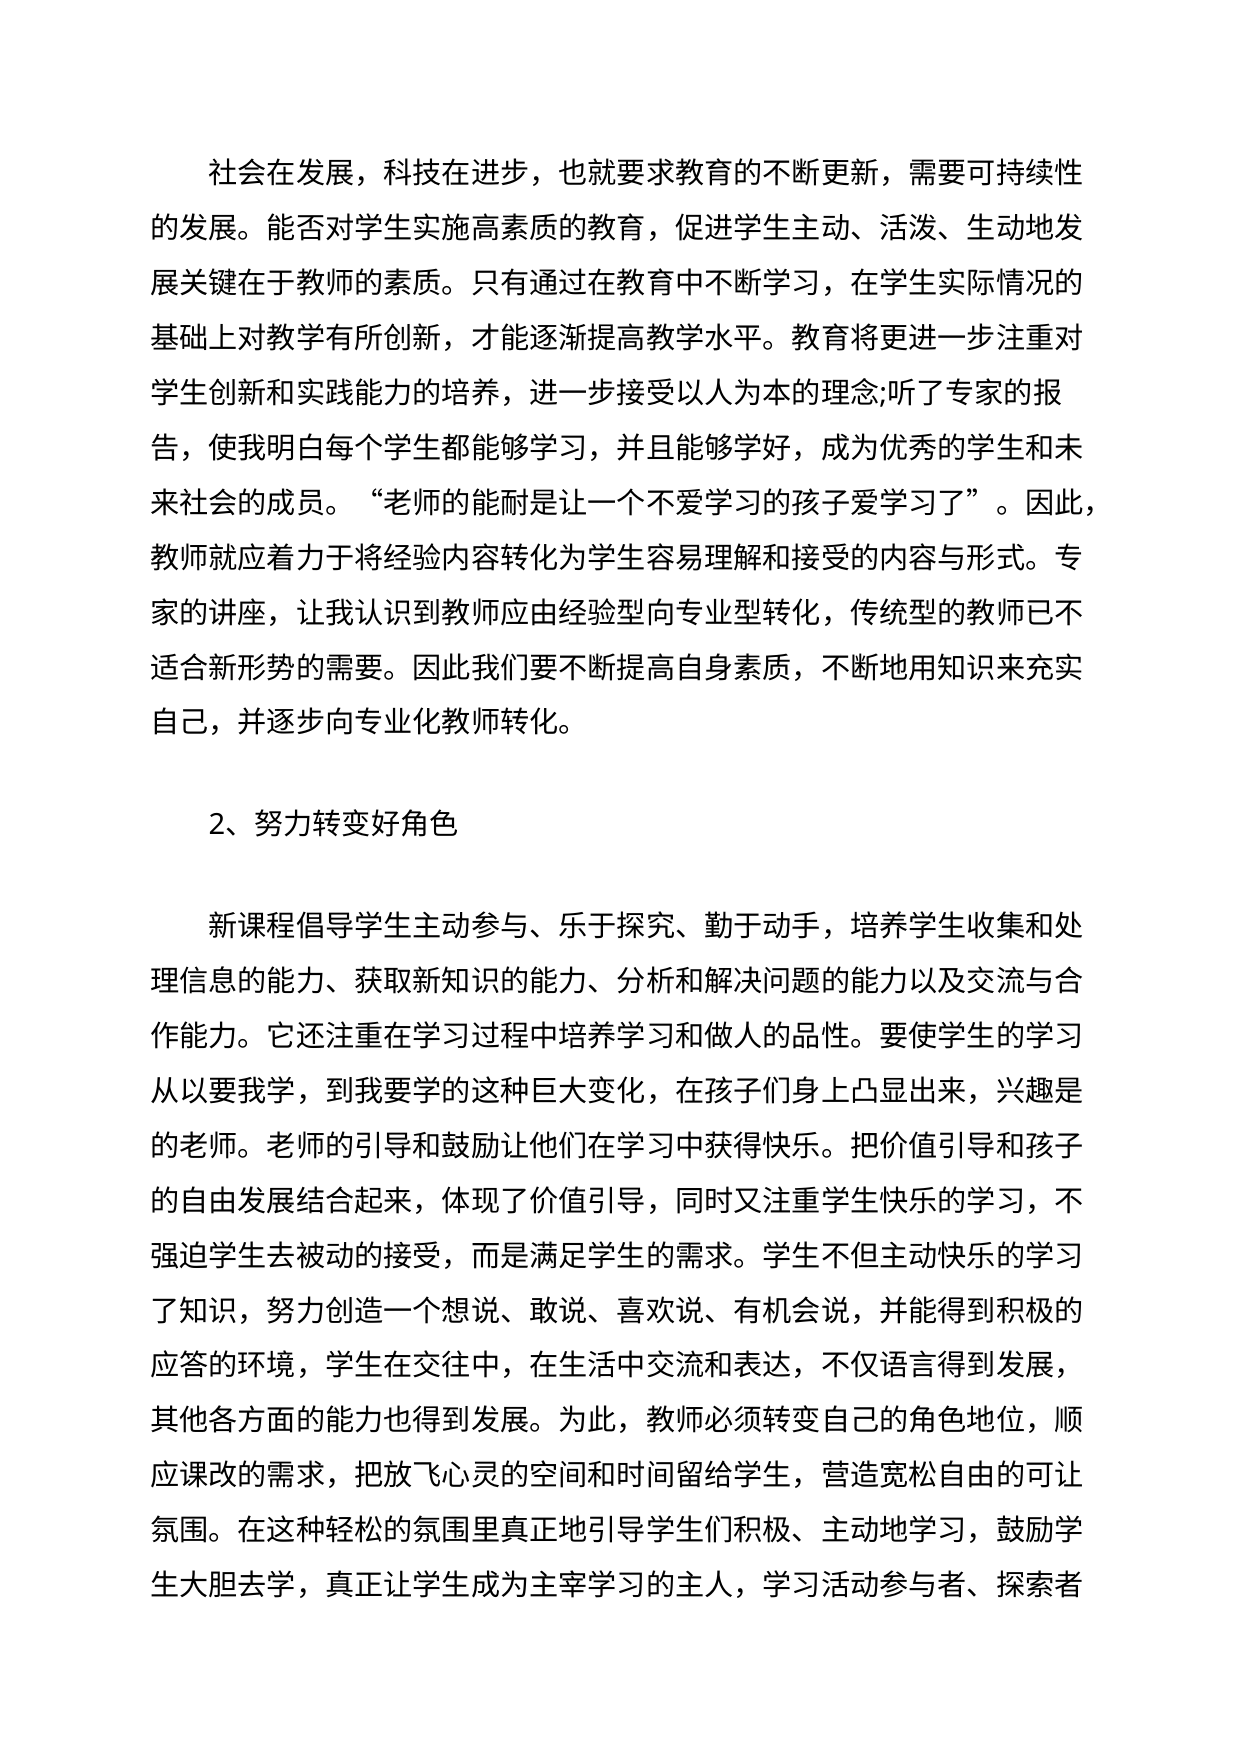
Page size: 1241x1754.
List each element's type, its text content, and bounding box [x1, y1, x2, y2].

text 2、努力转变好角色 [150, 801, 1090, 843]
text 社会在发展，科技在进步，也就要求教育的不断更新，需要可持续性的发展。能否对学生实施高素质的教育，促进学生主动、活泼、生动地发展关键在于教师的素质。只有通过在教育中不断学习，在学生实际情况的基础上对教学有所创新，才能逐渐提高教学水平。教育将更进一步注重对学生创新和实践能力的培养，进一步接受以人为本的理念;听了专家的报告，使我明白每个学生都能够学习，并且能够学好，成为优秀的学生和未来社会的成员。“老师的能耐是让一个不爱学习的孩子爱学习了”。因此，教师就应着力于将经验内容转化为学生容易理解和接受的内容与形式。专家的讲座，让我认识到教师应由经验型向专业型转化，传统型的教师已不适合新形势的需要。因此我们要不断提高自身素质，不断地用知识来充实自己，并逐步向专业化教师转化。 [150, 150, 1090, 741]
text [150, 903, 1090, 1604]
